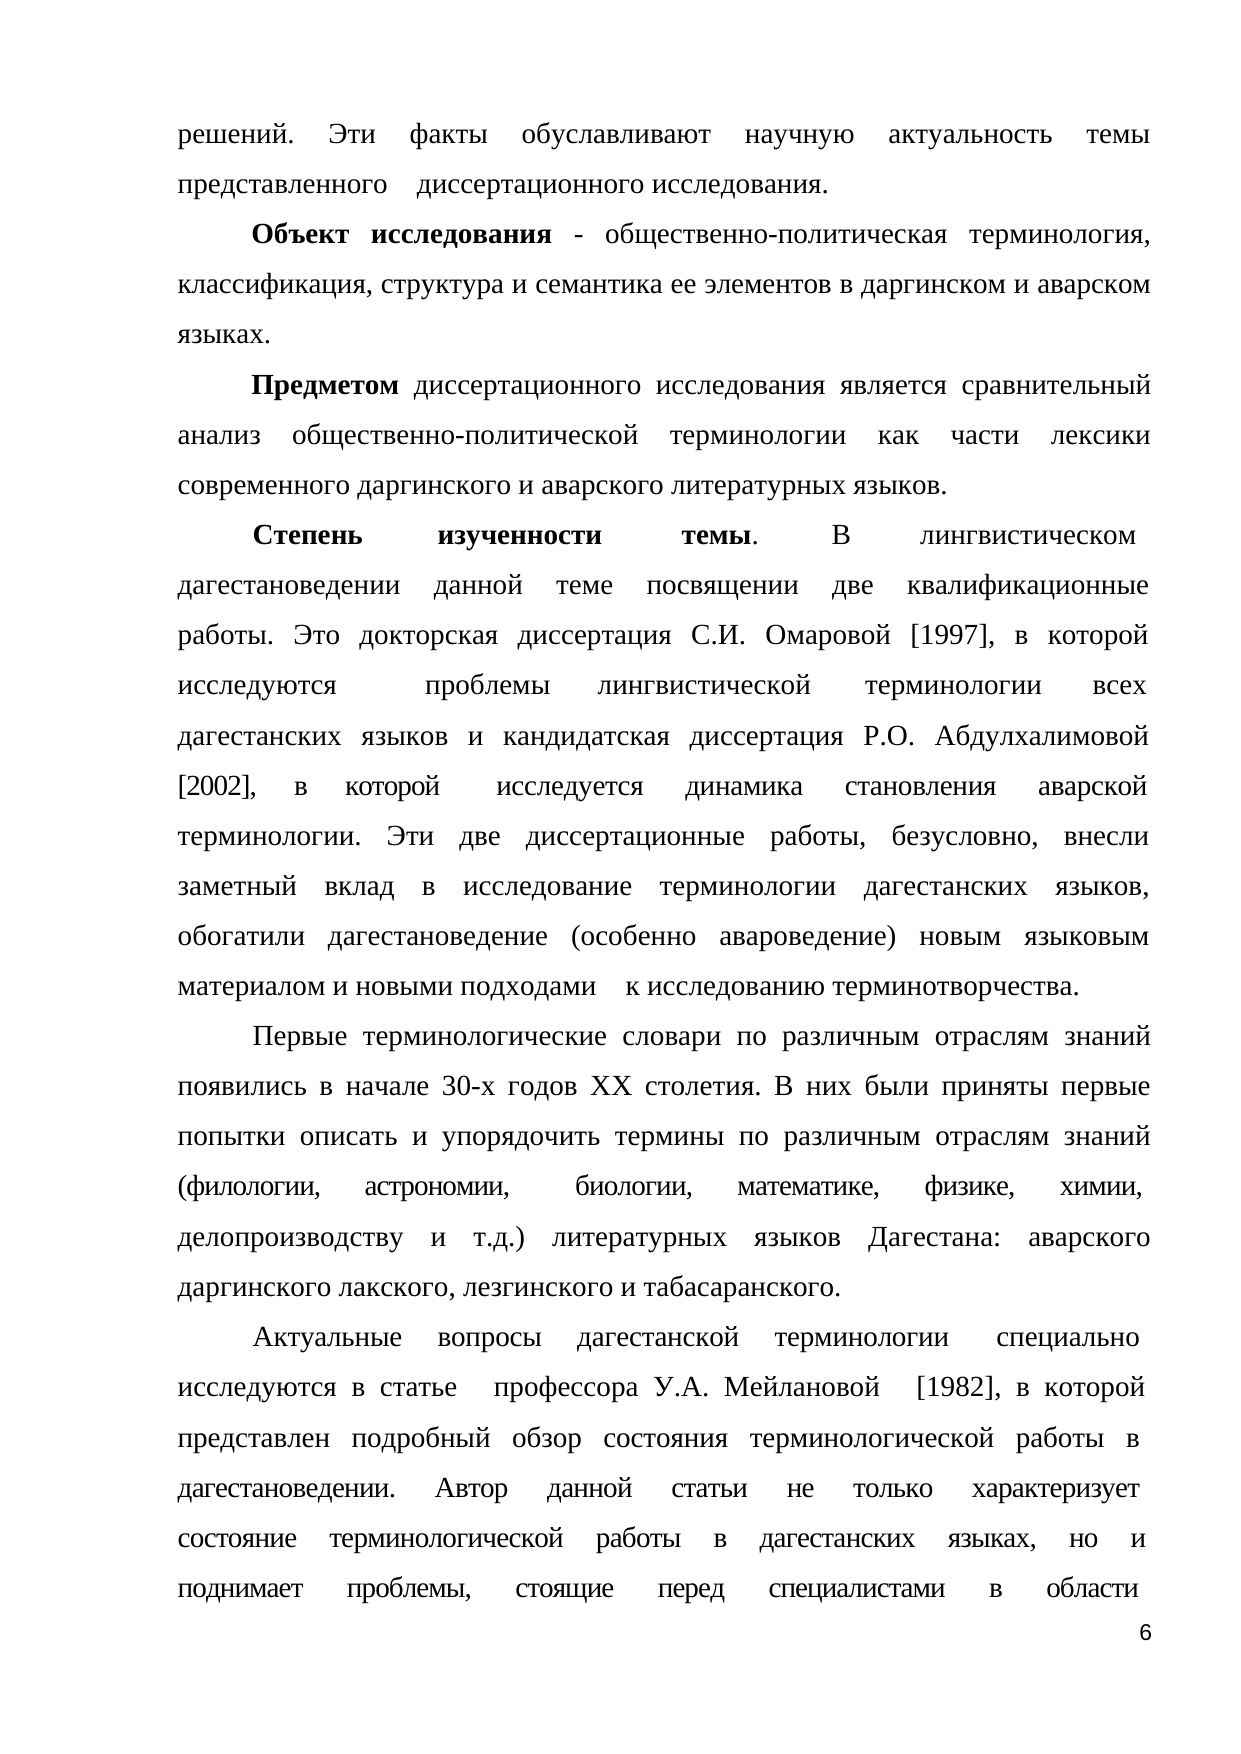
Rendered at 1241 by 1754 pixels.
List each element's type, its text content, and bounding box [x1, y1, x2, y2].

text Объект исследования - общественно-политическая терминология, классификация, структура и семантика ее элементов в даргинском и аварском языках. [177, 204, 1151, 354]
text Первые терминологические словари по различным отраслям знаний появились в начале 30-х годов XX столетия. В них были приняты первые попытки описать и упорядочить термины по различным отраслям знаний (филологии, астрономии, биологии, математике, физике, химии, [177, 1006, 1152, 1206]
text делопроизводству и т.д.) литературных языков Дагестана: аварского даргинского лакского, лезгинского и табасаранского. [177, 1206, 1152, 1306]
text Актуальные вопросы дагестанской терминологии специально [252, 1306, 1152, 1356]
text состояние терминологической работы в дагестанских языках, но и [177, 1508, 1152, 1558]
text исследуются в статье профессора У.А. Мейлановой [1982], в которой [177, 1357, 1152, 1407]
text представлен подробный обзор состояния терминологической работы в [177, 1407, 1152, 1457]
text дагестановедении данной теме посвящении две квалификационные работы. Это докторская диссертация С.И. Омаровой [1997], в которой исследуются проблемы лингвистической терминологии всех [177, 555, 1150, 705]
text Степень изученности темы. В лингвистическом [252, 504, 1152, 554]
text дагестанских языков и кандидатская диссертация Р.О. Абдулхалимовой [2002], в которой исследуется динамика становления аварской [177, 705, 1150, 805]
text терминологии. Эти две диссертационные работы, безусловно, внесли заметный вклад в исследование терминологии дагестанских языков, обогатили дагестановедение (особенно авароведение) новым языковым материалом и новыми подходами к исследованию терминотворчества. [177, 805, 1150, 1005]
text решений. Эти факты обуславливают научную актуальность темы представленного диссертационного исследования. [177, 103, 1151, 203]
text Предметом диссертационного исследования является сравнительный анализ общественно-политической терминологии как части лексики современного даргинского и аварского литературных языков. [177, 354, 1152, 504]
text поднимает проблемы, стоящие перед специалистами в области [177, 1558, 1152, 1608]
text дагестановедении. Автор данной статьи не только характеризует [177, 1457, 1152, 1507]
text 6 [177, 1619, 1152, 1646]
